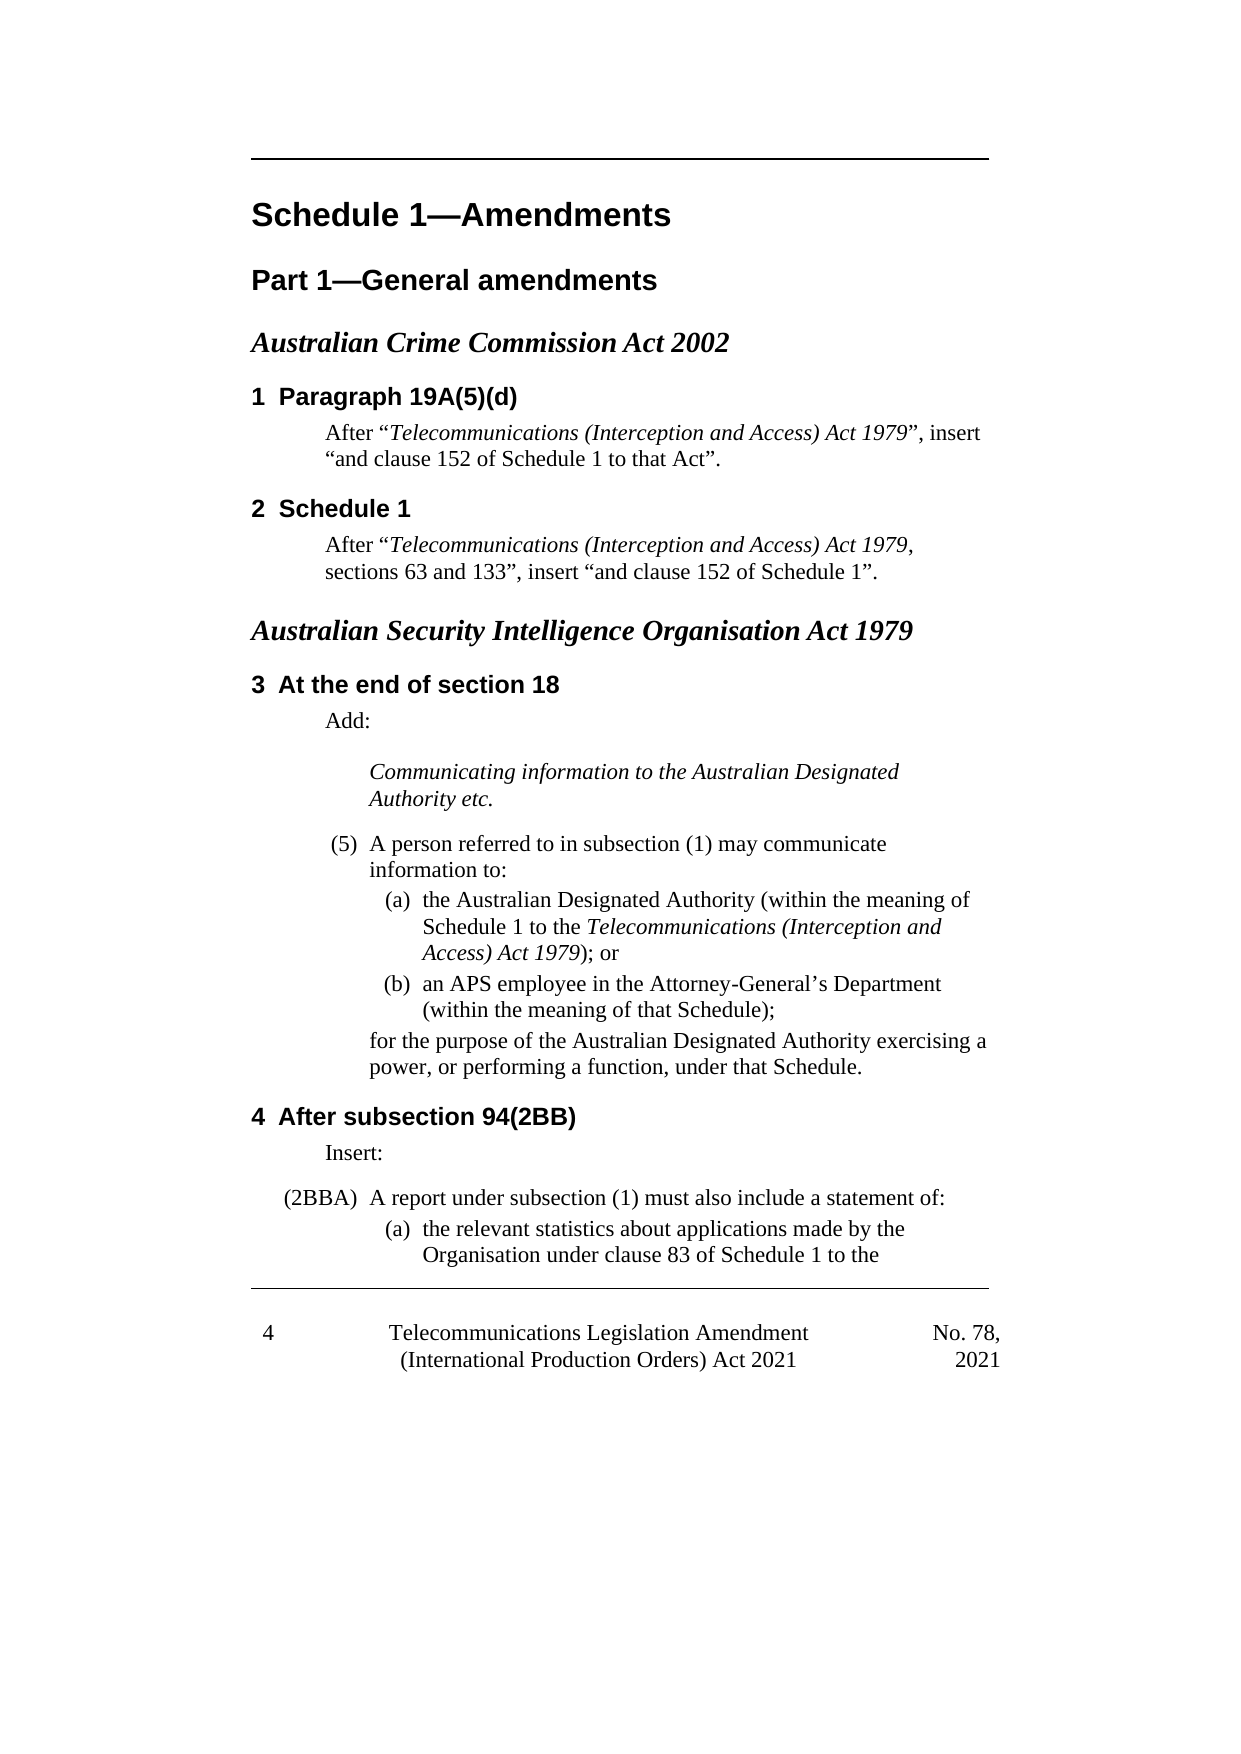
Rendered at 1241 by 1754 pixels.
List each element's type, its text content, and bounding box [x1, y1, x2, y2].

text Australian Crime Commission Act 2002 [251, 325, 989, 359]
text 4 After subsection 94(2BB) [251, 1102, 989, 1131]
text Australian Security Intelligence Organisation Act 1979 [251, 613, 989, 647]
text Schedule 1—Amendments [251, 195, 989, 233]
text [251, 1215, 989, 1268]
text 1 Paragraph 19A(5)(d) [251, 382, 989, 410]
text (2BBA) A report under subsection (1) must also include a statement of: [251, 1184, 989, 1211]
text Add: [325, 707, 989, 733]
text for the purpose of the Australian Designated Authority exercising a power, or performing a function, under that Schedule. [369, 1027, 989, 1079]
text (b) an APS employee in the Attorney-General’s Department (within the meaning of that Schedule); [251, 970, 989, 1022]
text 2 Schedule 1 [251, 494, 989, 523]
text (a) the Australian Designated Authority (within the meaning of Schedule 1 to the Telecommunications (Interception and Access) Act 1979); or [251, 887, 989, 966]
text Insert: [325, 1139, 989, 1166]
text 3 At the end of section 18 [251, 670, 989, 698]
text After “Telecommunications (Interception and Access) Act 1979”, insert “and clause 152 of Schedule 1 to that Act”. [325, 419, 989, 471]
text Communicating information to the Australian Designated Authority etc. [369, 758, 989, 811]
text Part 1—General amendments [251, 262, 989, 296]
text (5) A person referred to in subsection (1) may communicate information to: [251, 830, 989, 882]
text After “Telecommunications (Interception and Access) Act 1979, sections 63 and 133”, insert “and clause 152 of Schedule 1”. [325, 531, 989, 584]
